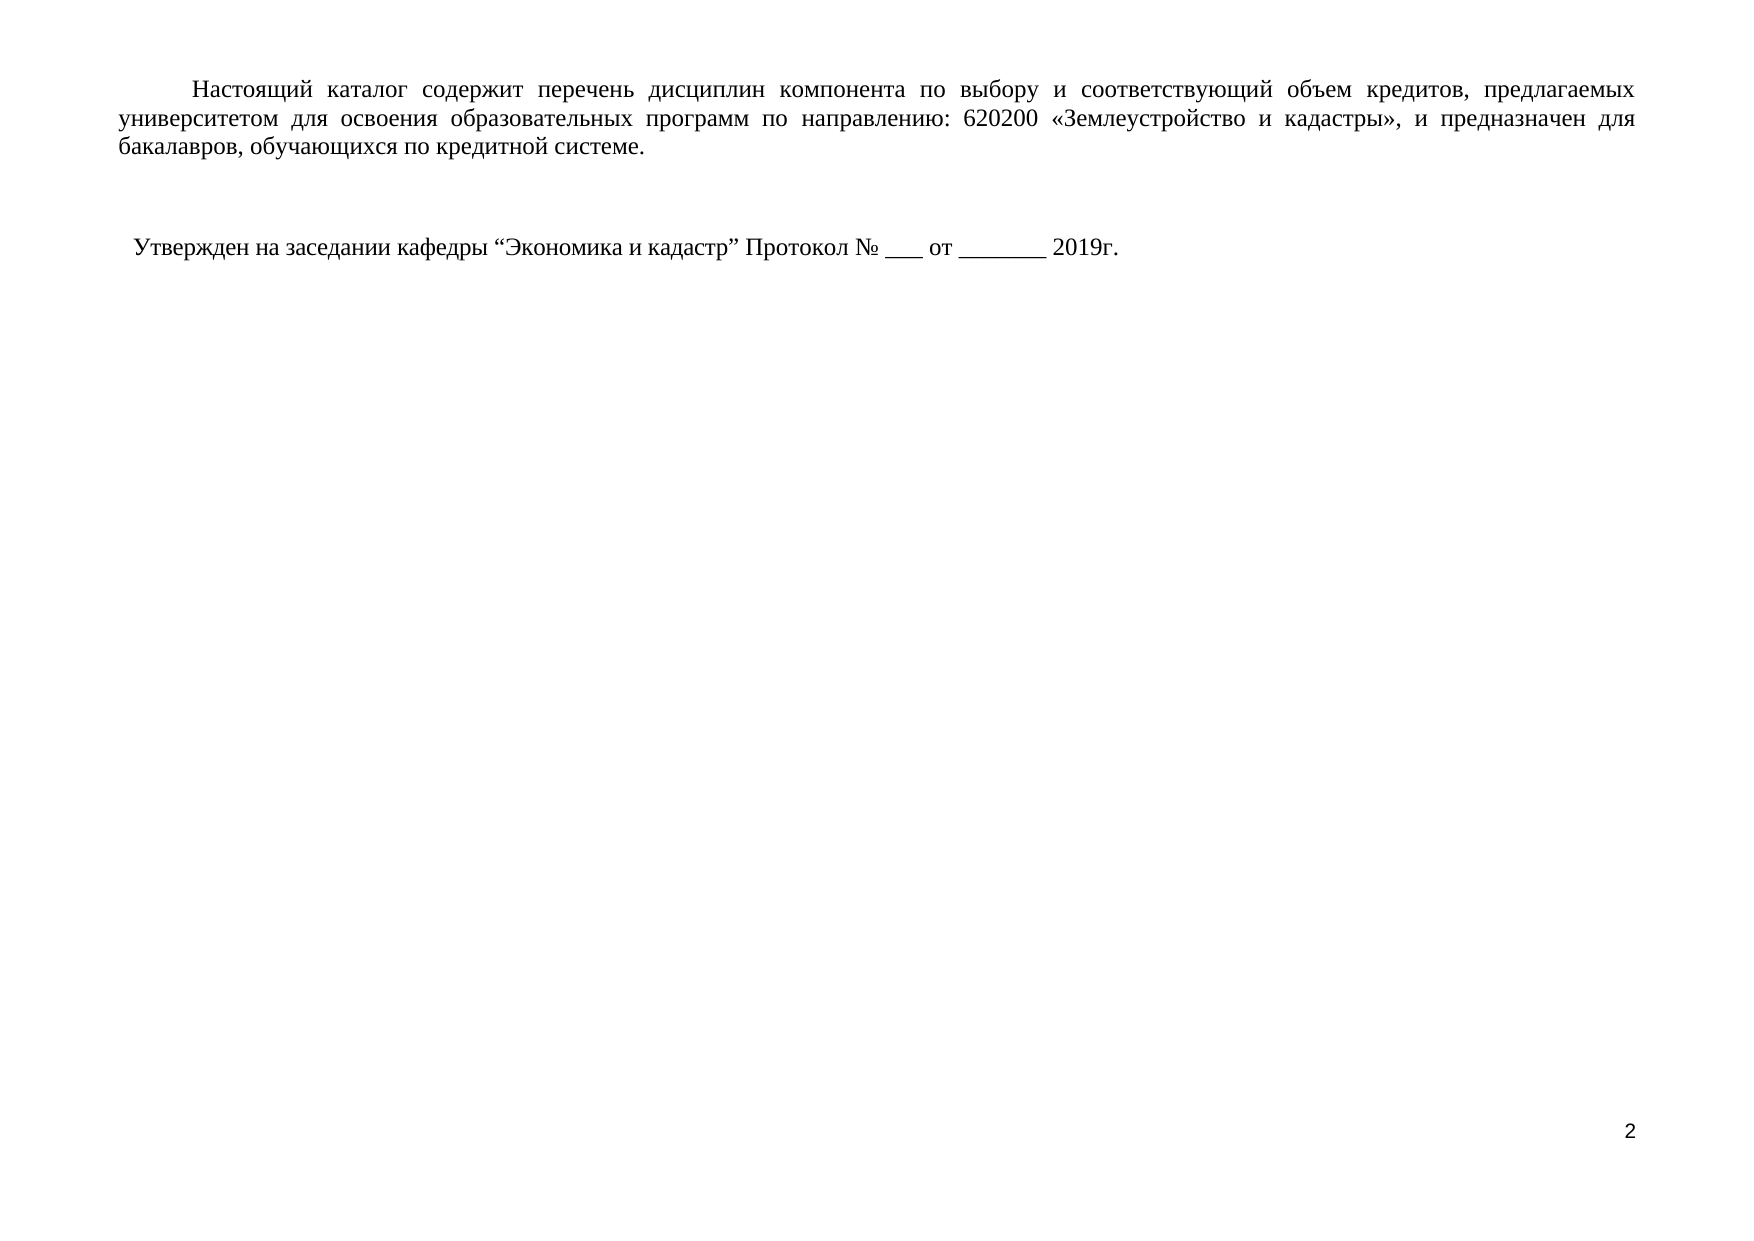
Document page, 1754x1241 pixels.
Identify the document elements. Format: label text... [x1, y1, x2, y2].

text Настоящий каталог содержит перечень дисциплин компонента по выбору и соответствующий объем кредитов, предлагаемых университетом для освоения образовательных программ по направлению: 620200 «Землеустройство и кадастры», и предназначен для бакалавров, обучающихся по кредитной системе. [118, 74, 1636, 160]
text Утвержден на заседании кафедры “Экономика и кадастр” Протокол № ___ от _______ 2019г. [133, 232, 1625, 260]
